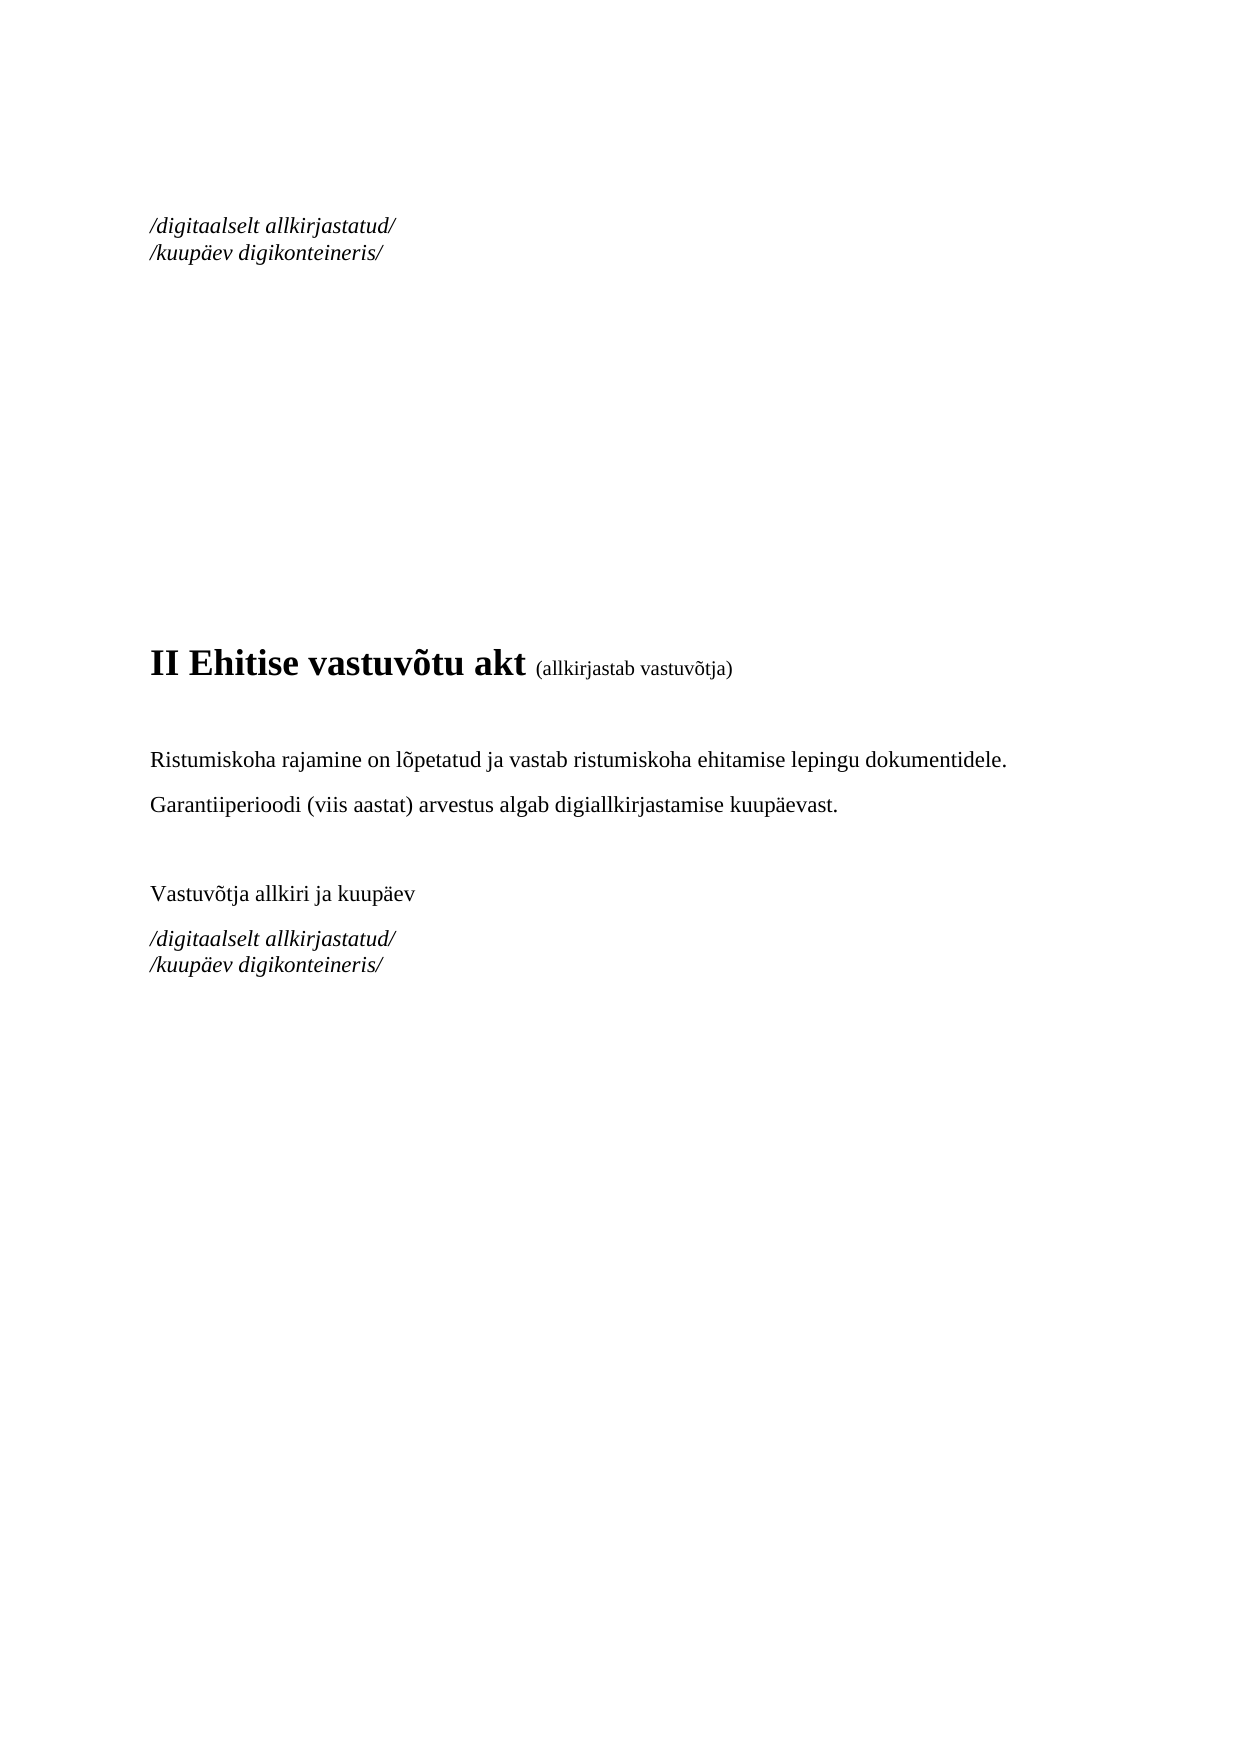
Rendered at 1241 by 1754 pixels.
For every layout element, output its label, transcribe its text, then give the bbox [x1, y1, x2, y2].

text Vastuvõtja allkiri ja kuupäev [150, 880, 1090, 907]
text /digitaalselt allkirjastatud/ [150, 925, 1090, 951]
text /kuupäev digikonteineris/ [150, 239, 1090, 265]
text /kuupäev digikonteineris/ [150, 951, 1090, 978]
text Garantiiperioodi (viis aastat) arvestus algab digiallkirjastamise kuupäevast. [150, 791, 1090, 817]
text /digitaalselt allkirjastatud/ [150, 213, 1090, 239]
text II Ehitise vastuvõtu akt (allkirjastab vastuvõtja) [150, 640, 1090, 683]
text Ristumiskoha rajamine on lõpetatud ja vastab ristumiskoha ehitamise lepingu dokumentidele. [150, 747, 1090, 773]
